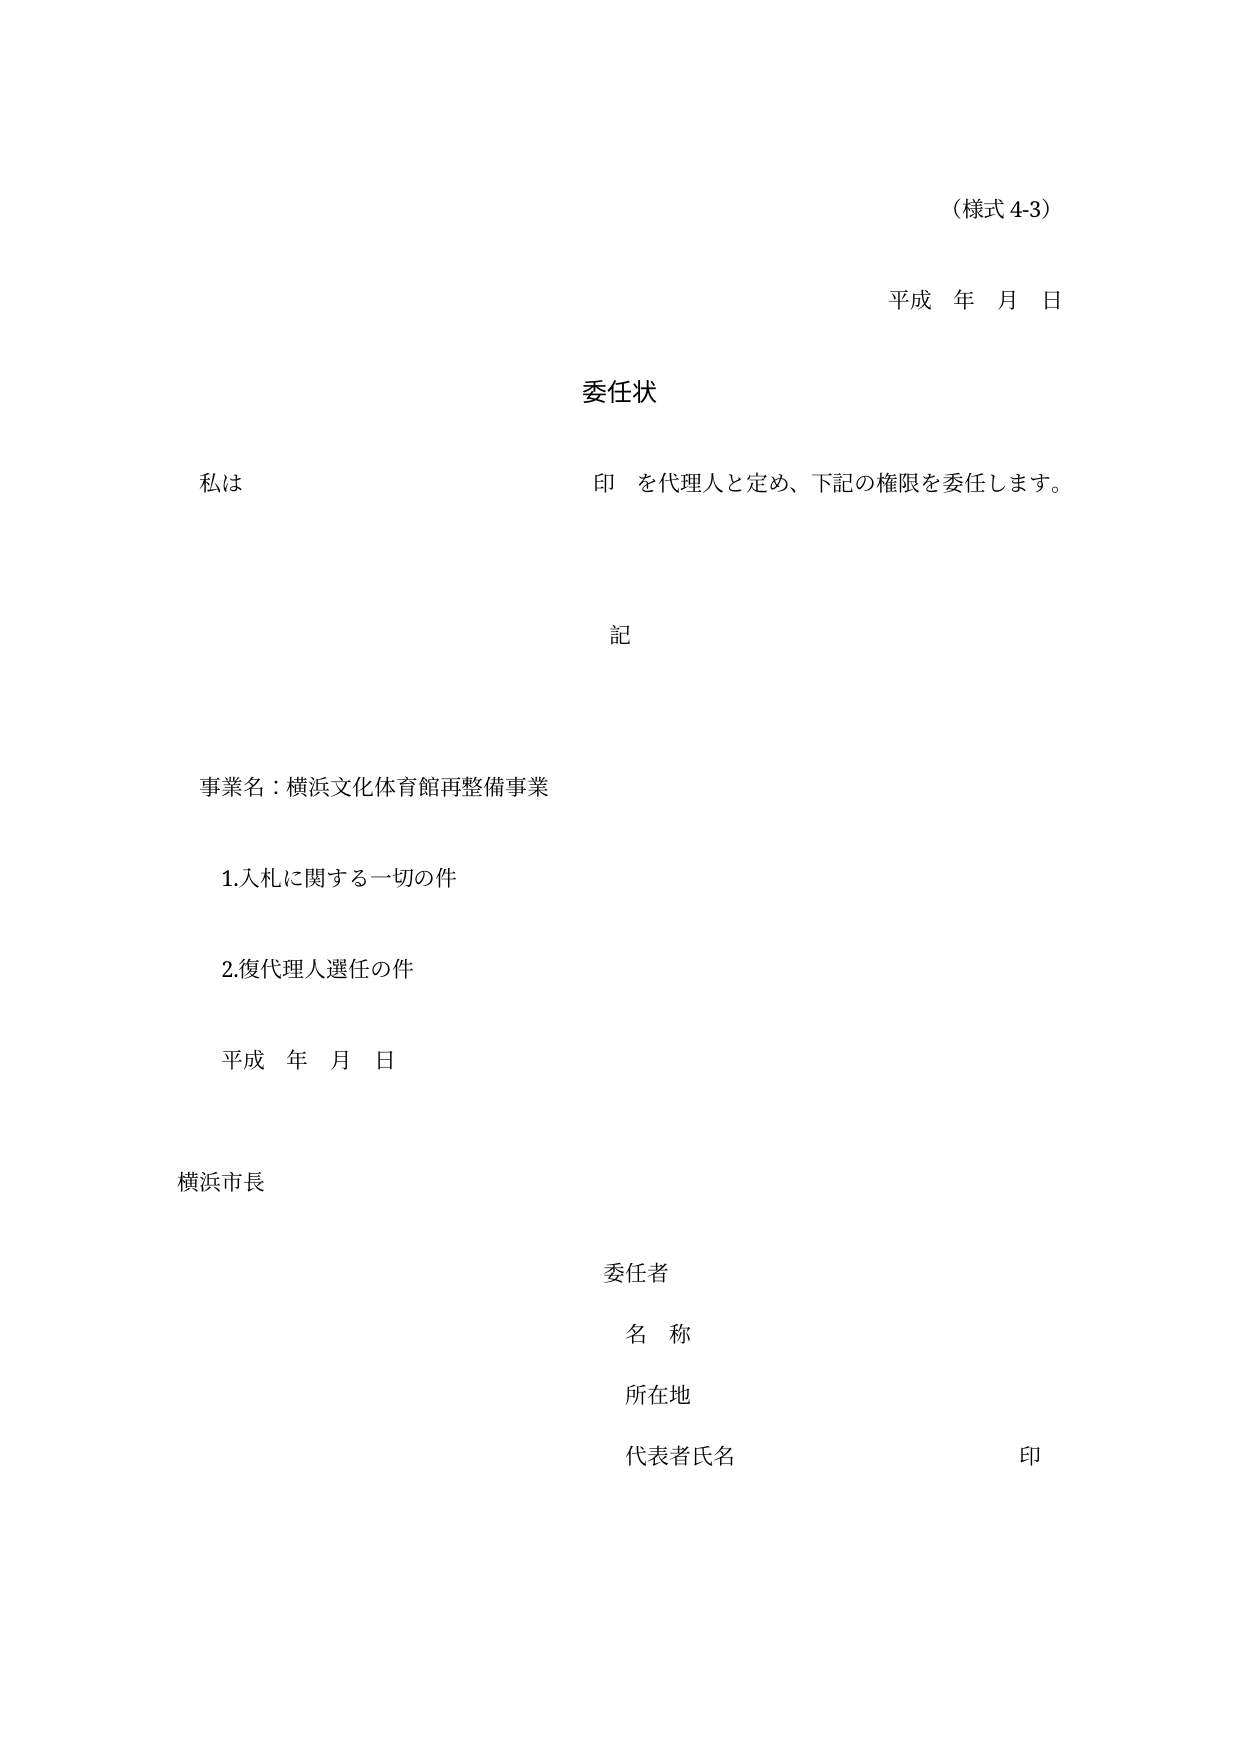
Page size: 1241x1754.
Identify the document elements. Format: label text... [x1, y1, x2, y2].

text 名 称 [604, 1303, 1063, 1364]
subtitle 委任状 [177, 360, 1063, 421]
text 代表者氏名 印 [604, 1424, 1063, 1485]
text 平成 年 月 日 [177, 269, 1063, 329]
text 私は 印 を代理人と定め、下記の権限を委任します。 [177, 451, 1063, 512]
text 事業名：横浜文化体育館再整備事業 [177, 755, 1063, 816]
text 2.復代理人選任の件 [177, 938, 1063, 999]
text （様式4-3） [177, 177, 1063, 238]
text 記 [177, 603, 1063, 664]
text 横浜市長 [177, 1151, 1063, 1212]
text 平成 年 月 日 [177, 1029, 1063, 1090]
text 1.入札に関する一切の件 [177, 847, 1063, 907]
text 委任者 [604, 1242, 1063, 1303]
text 所在地 [604, 1364, 1063, 1424]
